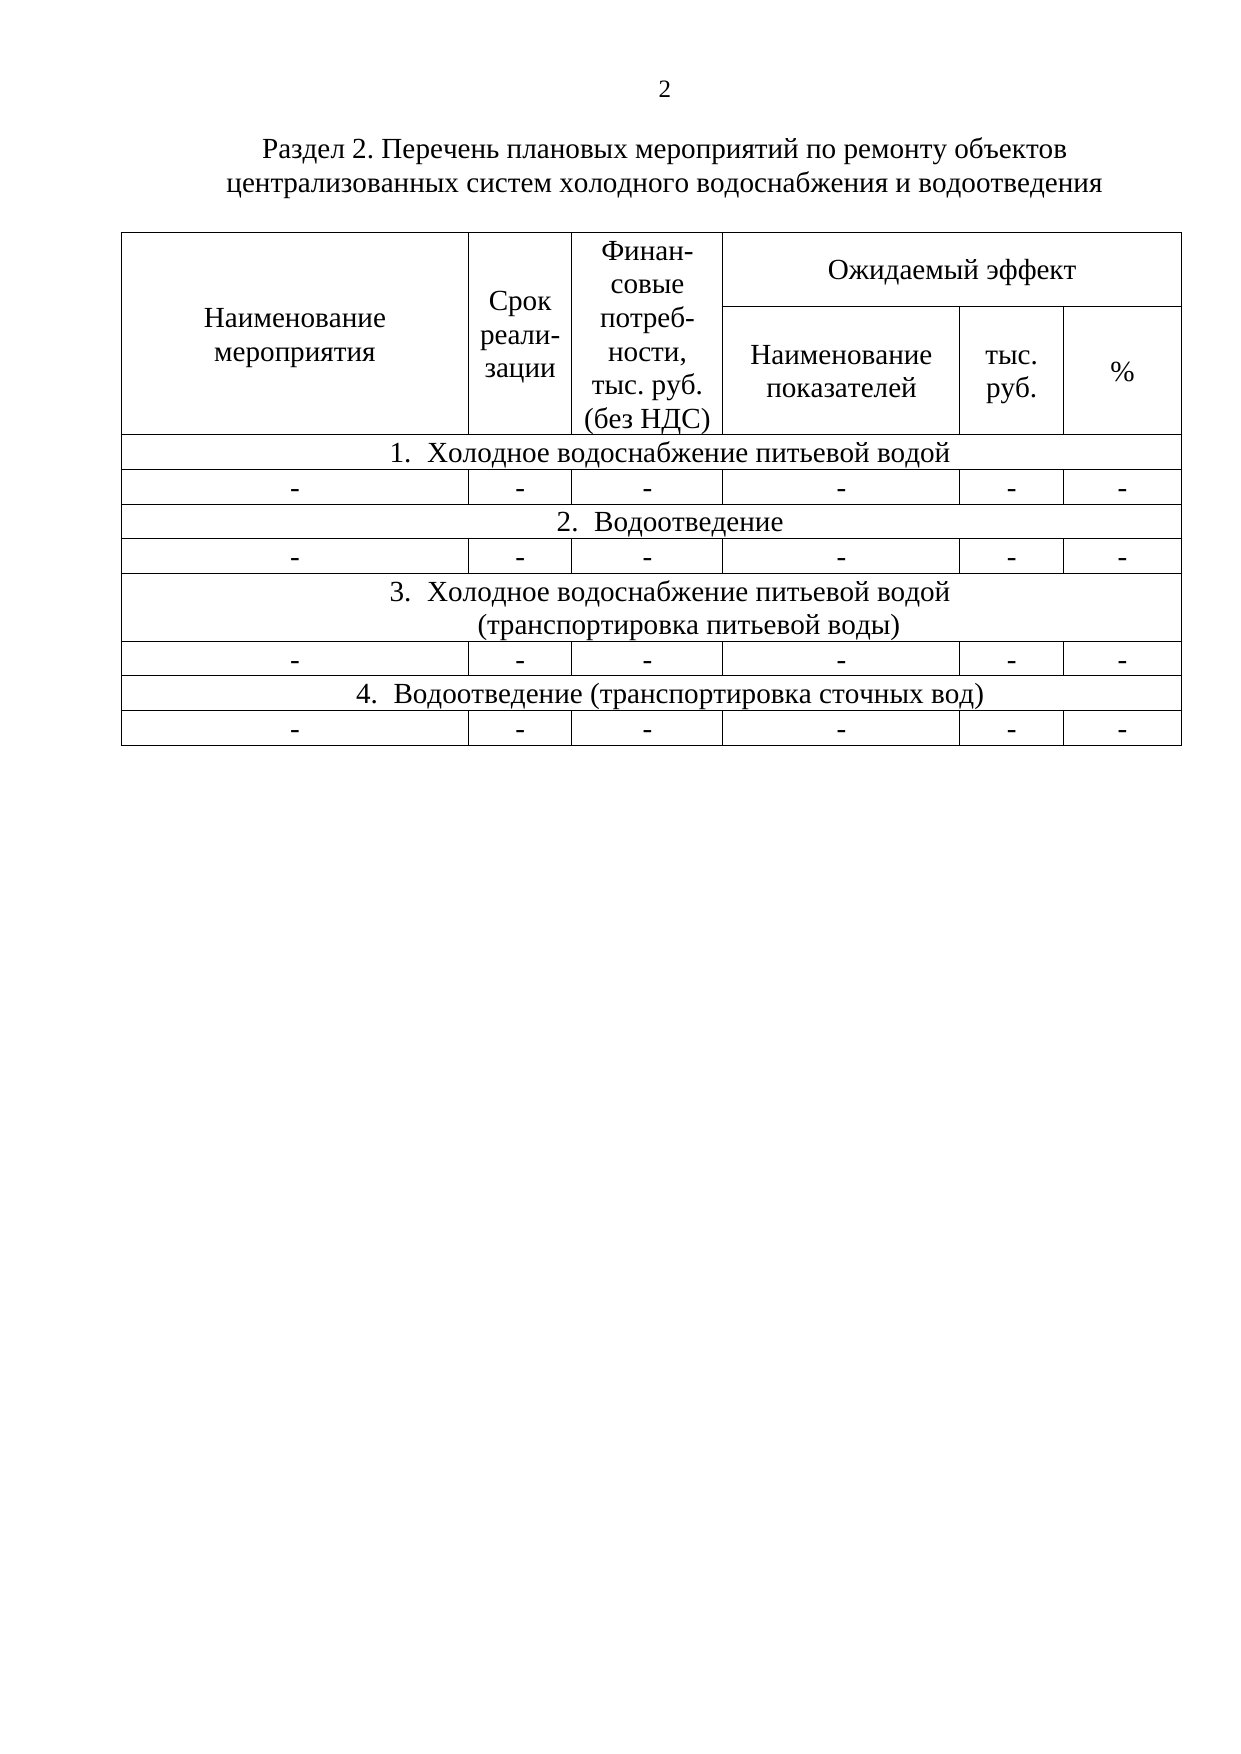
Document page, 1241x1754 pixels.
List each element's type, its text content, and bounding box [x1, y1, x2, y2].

table_cell - [1064, 642, 1181, 675]
table_header Финан-совые потреб-ности, тыс. руб. (без НДС) [572, 233, 722, 434]
table_cell - [469, 711, 571, 744]
table_cell - [1064, 470, 1181, 503]
table_cell - [960, 539, 1063, 573]
table_cell Водоотведение (транспортировка сточных вод) [122, 676, 1181, 710]
table_cell тыс. руб. [960, 307, 1063, 434]
text Раздел 2. Перечень плановых мероприятий по ремонту объектов централизованных систем холодного водоснабжения и водоотведения [177, 131, 1152, 198]
table_cell - [723, 642, 959, 675]
table_cell - [122, 539, 468, 573]
table_cell - [723, 711, 959, 744]
table_header Наименование мероприятия [122, 233, 468, 434]
table_cell - [960, 642, 1063, 675]
table_cell - [1064, 539, 1181, 573]
table_cell Водоотведение [122, 505, 1181, 538]
table_cell - [960, 711, 1063, 744]
table_cell - [122, 711, 468, 744]
table_cell - [122, 642, 468, 675]
table_cell % [1064, 307, 1181, 434]
table_cell - [469, 642, 571, 675]
table_cell Холодное водоснабжение питьевой водой (транспортировка питьевой воды) [122, 574, 1181, 641]
table_cell Наименование показателей [723, 307, 959, 434]
table_cell - [572, 470, 722, 503]
table_cell - [960, 470, 1063, 503]
table_cell Холодное водоснабжение питьевой водой [122, 435, 1181, 469]
table_cell - [723, 539, 959, 573]
table_cell - [122, 470, 468, 503]
table_cell - [572, 642, 722, 675]
table_cell - [572, 711, 722, 744]
table_cell - [572, 539, 722, 573]
table_cell - [723, 470, 959, 503]
table_header Срок реали-зации [469, 233, 571, 434]
table_header Ожидаемый эффект [723, 233, 1181, 306]
table_cell - [469, 539, 571, 573]
table_cell - [1064, 711, 1181, 744]
table_cell - [469, 470, 571, 503]
